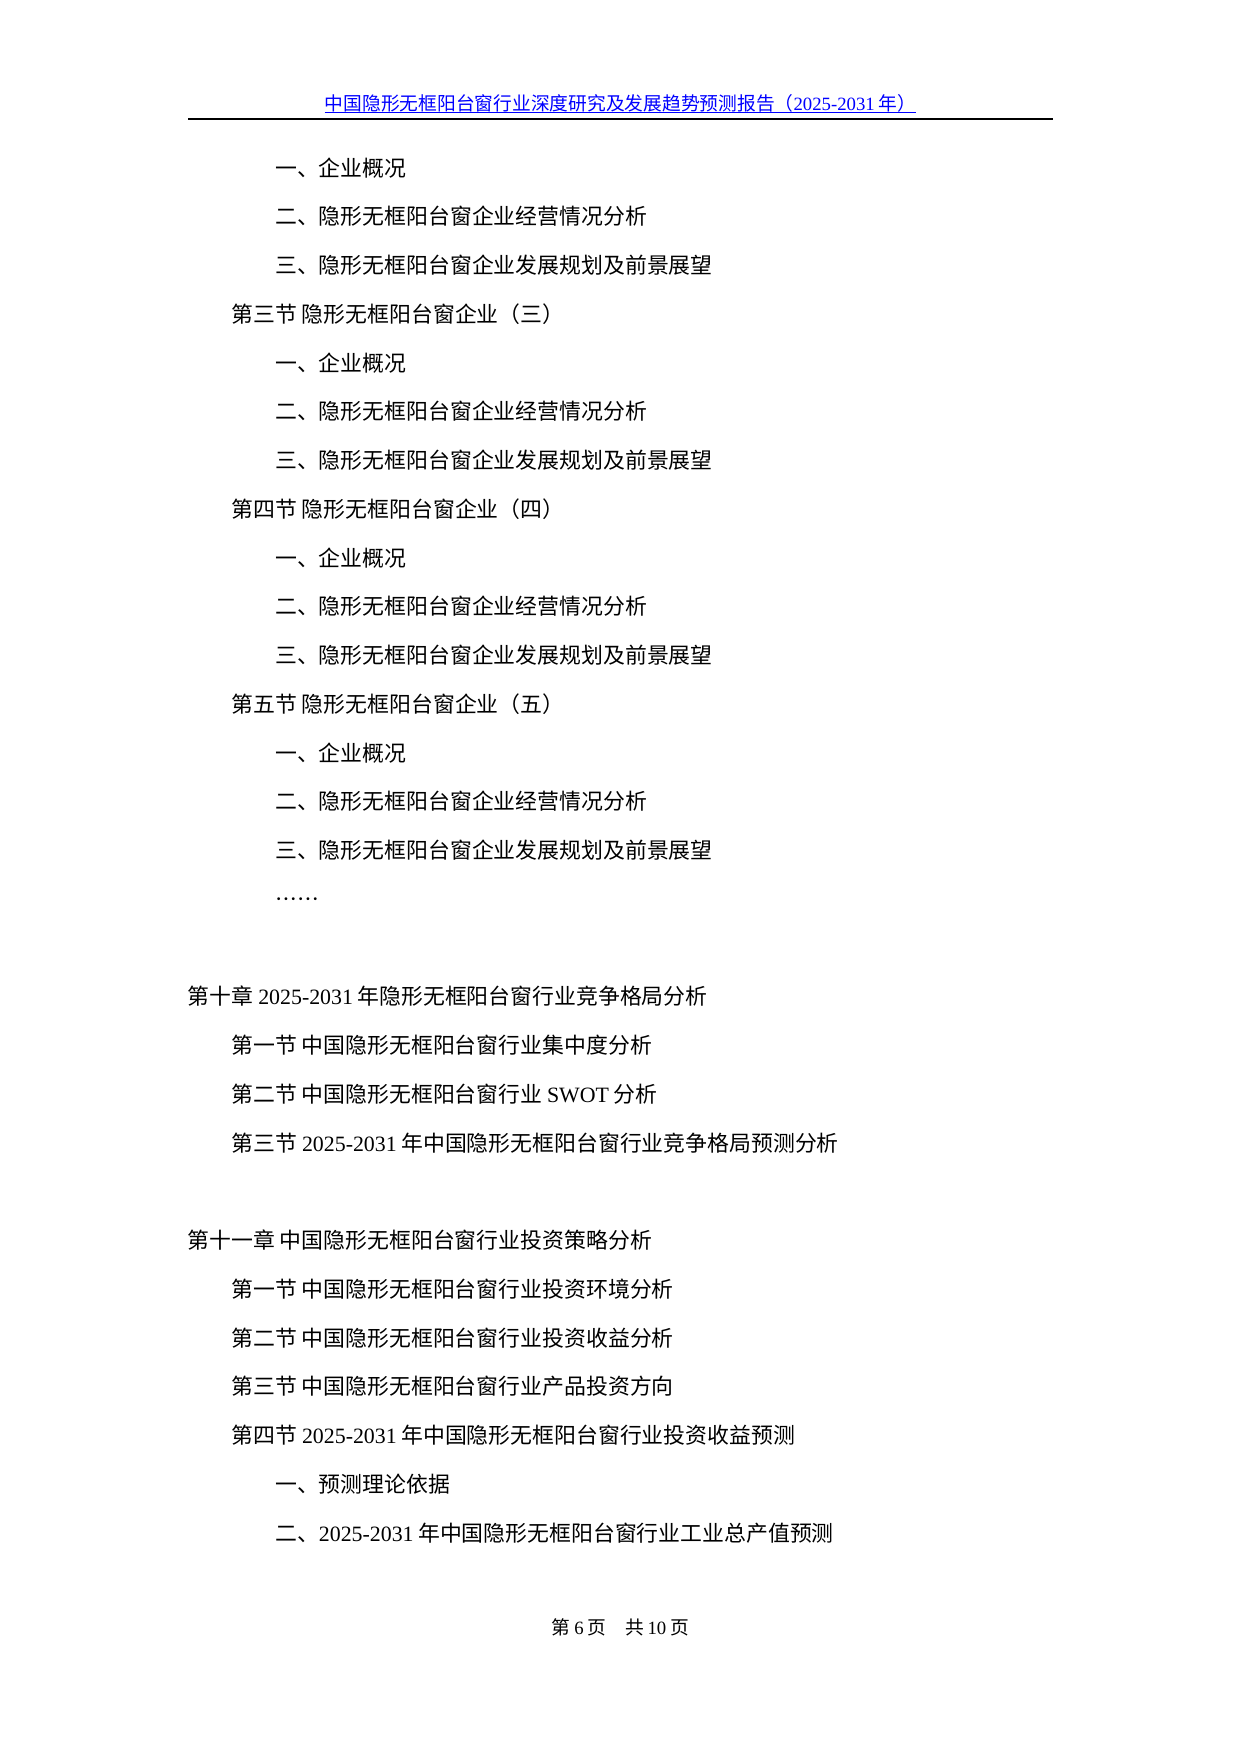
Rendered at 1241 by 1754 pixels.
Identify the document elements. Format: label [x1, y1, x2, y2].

text [187, 150, 1053, 1548]
